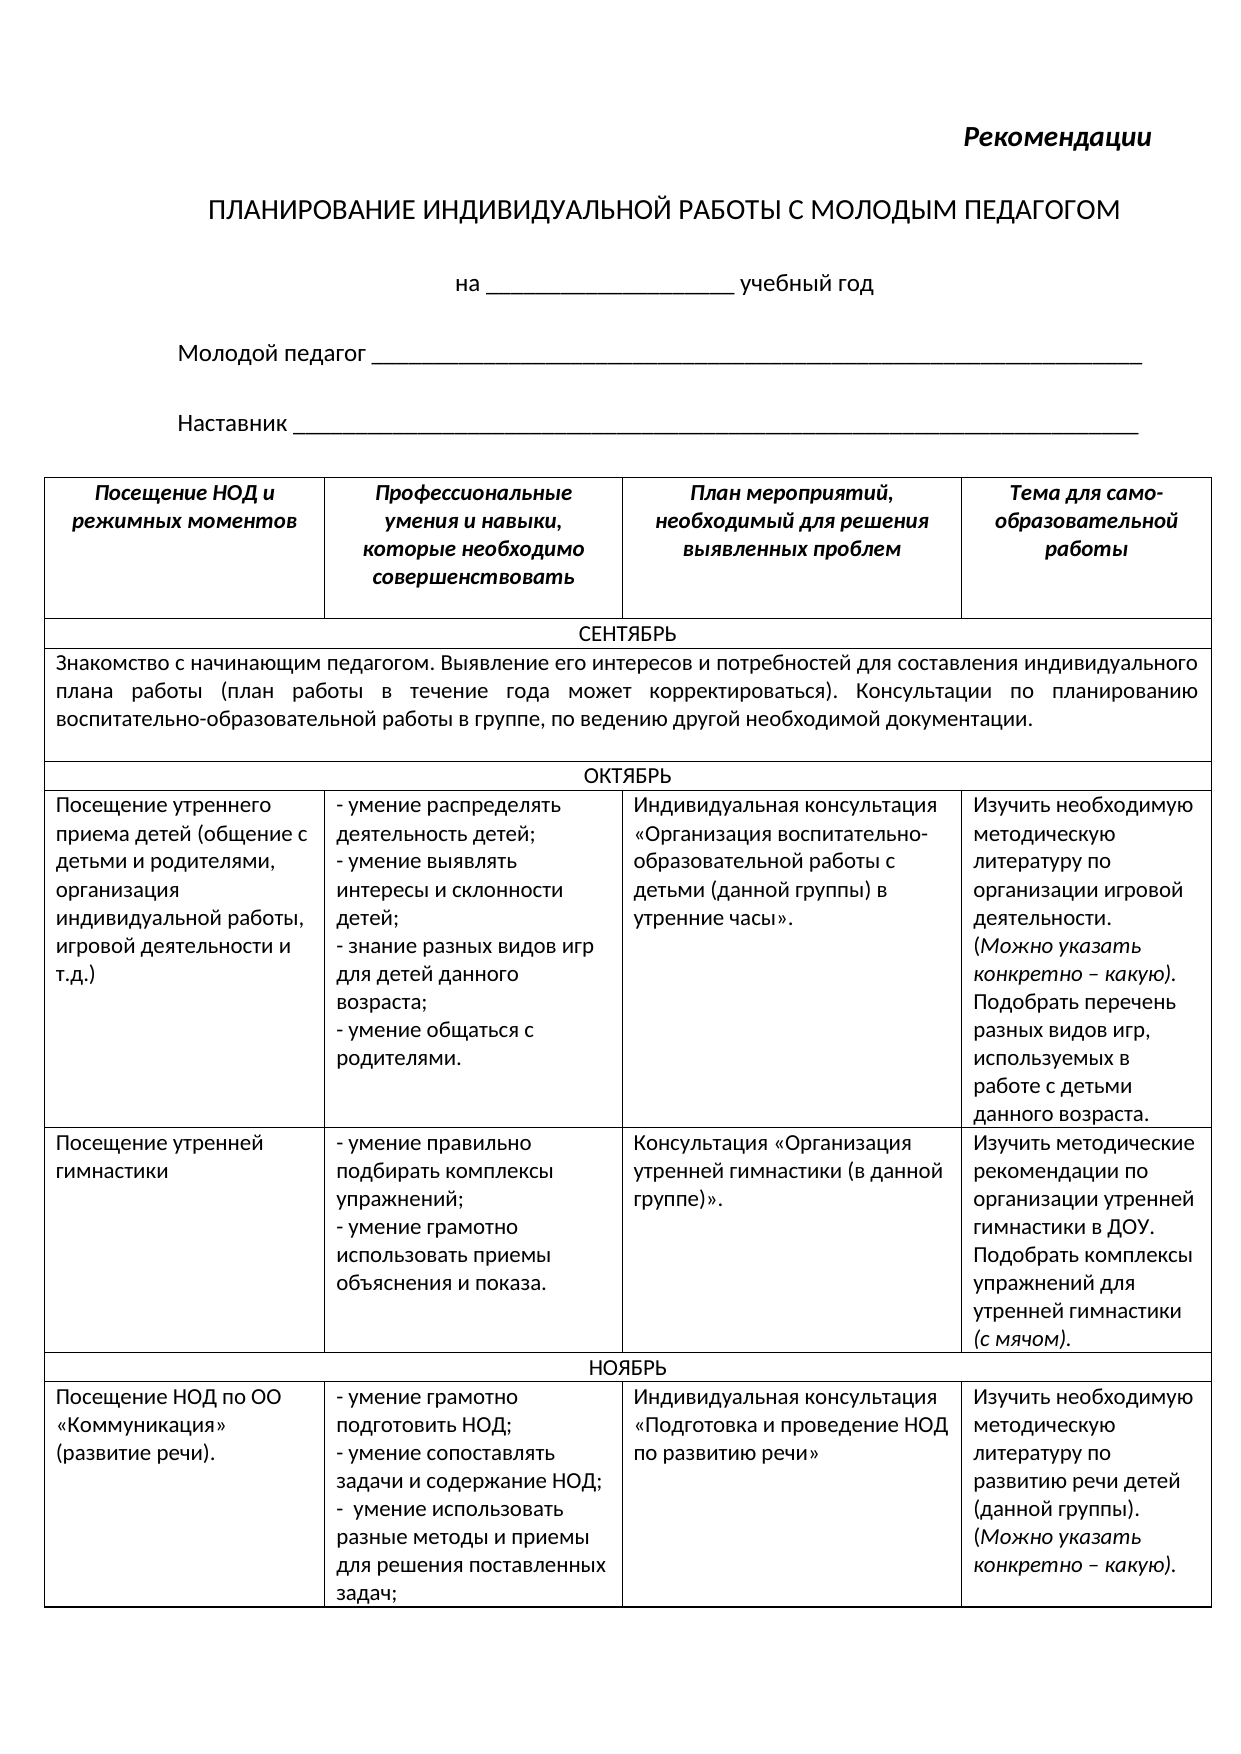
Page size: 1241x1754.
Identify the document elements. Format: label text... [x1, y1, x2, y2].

table_cell - умение правильно подбирать комплексы упражнений; - умение грамотно использовать приемы объяснения и показа. [325, 1128, 622, 1352]
table_cell Индивидуальная консультация «Организация воспитательно-образовательной работы с детьми (данной группы) в утренние часы». [623, 791, 961, 1127]
table_cell Индивидуальная консультация «Подготовка и проведение НОД по развитию речи» [623, 1382, 961, 1606]
table_cell Изучить необходимую методическую литературу по организации игровой деятельности. (Можно указать конкретно – какую). Подобрать перечень разных видов игр, используемых в работе с детьми данного возраста. [962, 791, 1211, 1127]
table_cell Знакомство с начинающим педагогом. Выявление его интересов и потребностей для составления индивидуального плана работы (план работы в течение года может корректироваться). Консультации по планированию воспитательно-образовательной работы в группе, по ведению другой необходимой документации. [45, 649, 1211, 761]
table_cell - умение распределять деятельность детей; - умение выявлять интересы и склонности детей; - знание разных видов игр для детей данного возраста; - умение общаться с родителями. [325, 791, 622, 1127]
text Молодой педагог ______________________________________________________________ [177, 337, 1152, 368]
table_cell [325, 1382, 622, 1606]
table_cell Посещение НОД по ОО «Коммуникация» (развитие речи). [45, 1382, 324, 1606]
table_header Тема для само-образовательной работы [962, 478, 1211, 618]
table_cell ОКТЯБРЬ [45, 762, 1211, 789]
text Наставник ____________________________________________________________________ [177, 407, 1152, 438]
table_cell Посещение утренней гимнастики [45, 1128, 324, 1352]
table_cell Изучить методические рекомендации по организации утренней гимнастики в ДОУ. Подобрать комплексы упражнений для утренней гимнастики (с мячом). [962, 1128, 1211, 1352]
text на ____________________ учебный год [177, 267, 1152, 298]
table_cell СЕНТЯБРЬ [45, 619, 1211, 647]
table_cell НОЯБРЬ [45, 1353, 1211, 1381]
text Рекомендации [177, 118, 1152, 154]
table_cell Посещение утреннего приема детей (общение с детьми и родителями, организация индивидуальной работы, игровой деятельности и т.д.) [45, 791, 324, 1127]
text ПЛАНИРОВАНИЕ ИНДИВИДУАЛЬНОЙ РАБОТЫ С МОЛОДЫМ ПЕДАГОГОМ [177, 191, 1152, 227]
table_header Профессиональные умения и навыки, которые необходимо совершенствовать [325, 478, 622, 618]
table_header Посещение НОД и режимных моментов [45, 478, 324, 618]
table_header План мероприятий, необходимый для решения выявленных проблем [623, 478, 961, 618]
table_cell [962, 1382, 1211, 1606]
table_cell Консультация «Организация утренней гимнастики (в данной группе)». [623, 1128, 961, 1352]
